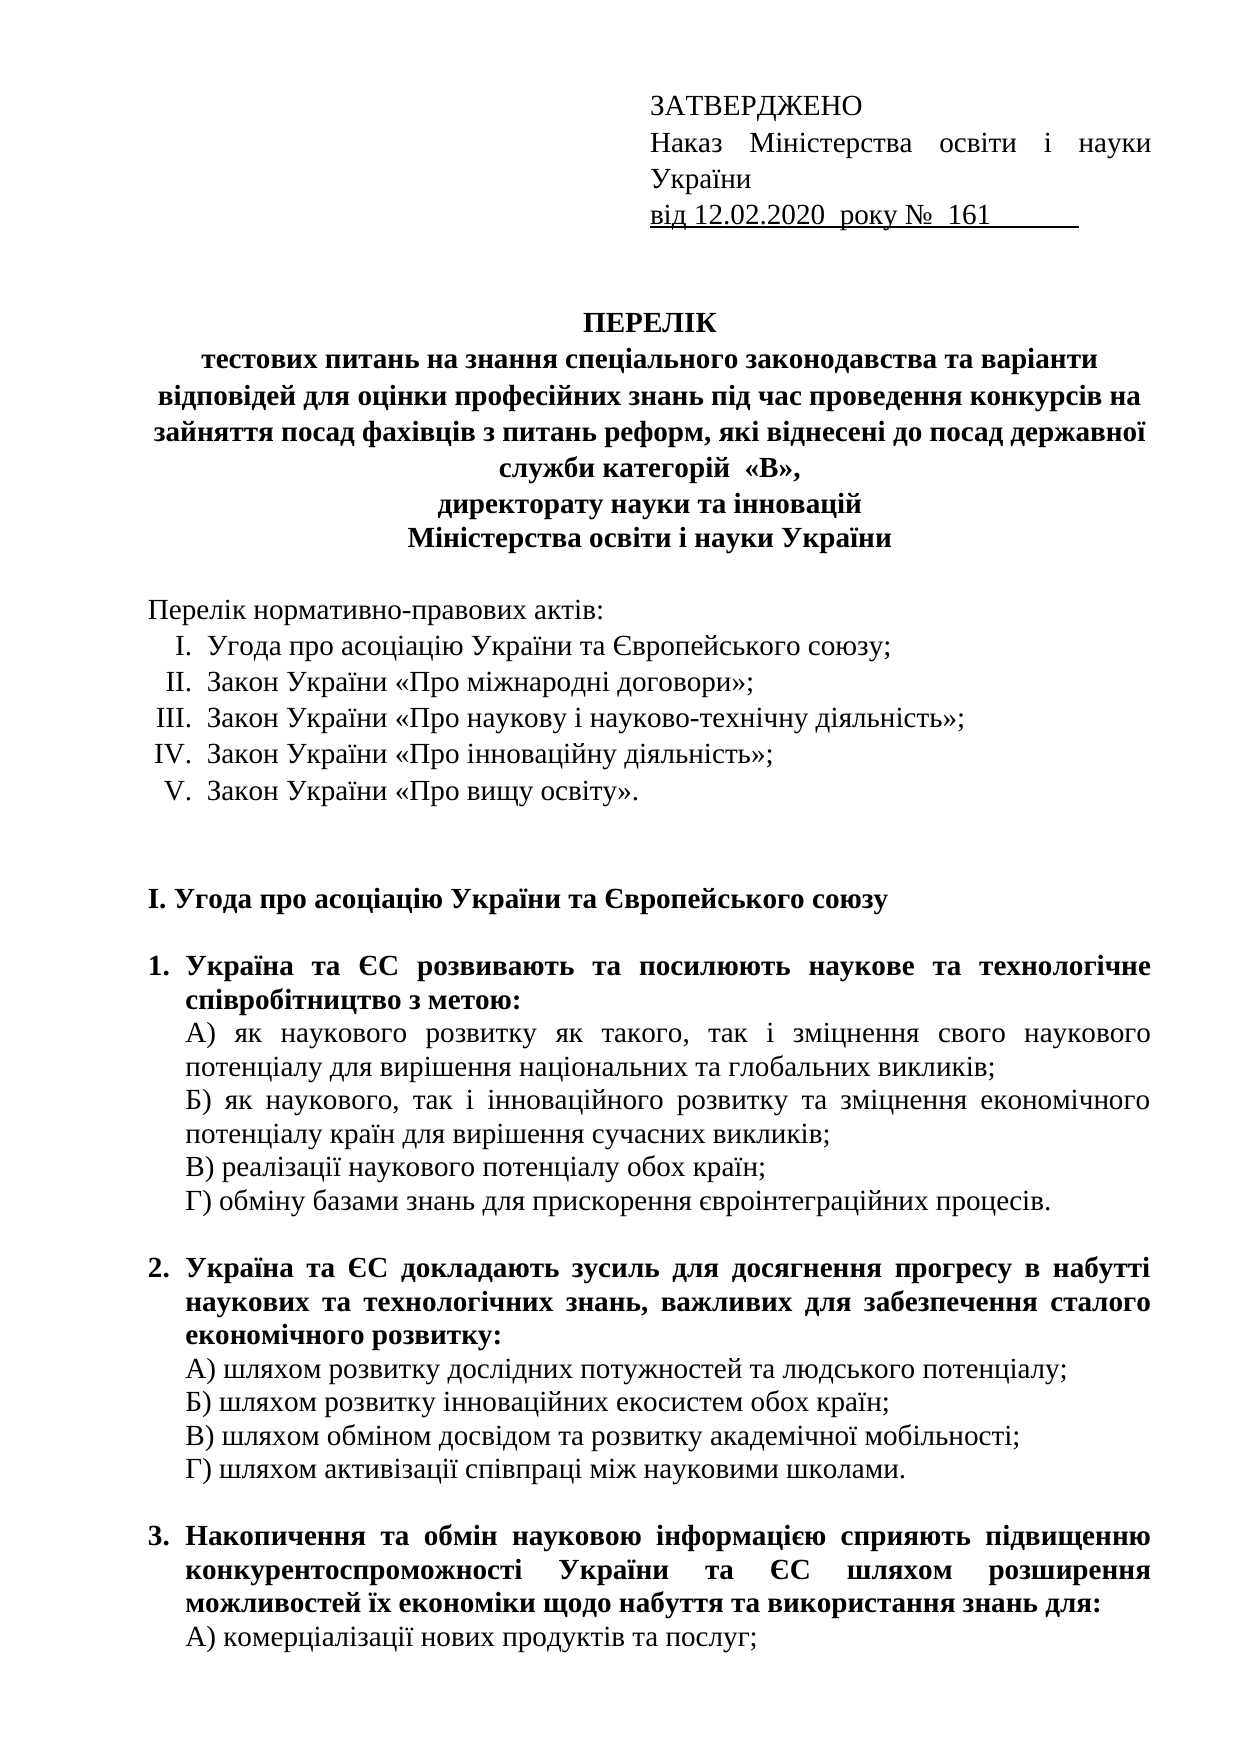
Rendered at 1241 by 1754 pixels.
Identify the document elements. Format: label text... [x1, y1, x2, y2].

list Б) шляхом розвитку інноваційних екосистем обох країн; [185, 1384, 1152, 1418]
text тестових питань на знання спеціального законодавства та варіанти [148, 342, 1152, 375]
text ЗАТВЕРДЖЕНО [650, 88, 1152, 122]
list В) реалізації наукового потенціалу обох країн; [185, 1149, 1152, 1183]
list Україна та ЄС розвивають та посилюють наукове та технологічне співробітництво з метою: [148, 948, 1152, 1015]
text від 12.02.2020 року № 161 [650, 197, 1152, 231]
list Г) шляхом активізації співпраці між науковими школами. [185, 1451, 1152, 1485]
subtitle директорату науки та інновацій [148, 486, 1152, 520]
text відповідей для оцінки професійних знань під час проведення конкурсів на [148, 378, 1152, 411]
list А) як наукового розвитку як такого, так і зміцнення свого наукового потенціалу для вирішення національних та глобальних викликів; [185, 1015, 1152, 1082]
text І. Угода про асоціацію України та Європейського союзу [148, 881, 1152, 915]
list Україна та ЄС докладають зусиль для досягнення прогресу в набутті наукових та технологічних знань, важливих для забезпечення сталого економічного розвитку: [148, 1250, 1152, 1351]
text Перелік нормативно-правових актів: [148, 592, 1152, 626]
text Наказ Міністерства освіти і науки України [650, 125, 1152, 194]
list Закон України «Про вищу освіту». [192, 773, 1152, 806]
text Міністерства освіти і науки України [148, 520, 1152, 553]
list Г) обміну базами знань для прискорення євроінтеграційних процесів. [185, 1183, 1152, 1217]
list Закон України «Про інноваційну діяльність»; [192, 737, 1152, 770]
list Угода про асоціацію України та Європейського союзу; [192, 628, 1152, 662]
list В) шляхом обміном досвідом та розвитку академічної мобільності; [185, 1418, 1152, 1451]
text ПЕРЕЛІК [148, 305, 1152, 339]
list Закон України «Про наукову і науково-технічну діяльність»; [192, 700, 1152, 734]
list А) шляхом розвитку дослідних потужностей та людського потенціалу; [185, 1351, 1152, 1384]
text служби категорій «В», [148, 450, 1152, 483]
list Накопичення та обмін науковою інформацією сприяють підвищенню конкурентоспроможності України та ЄС шляхом розширення можливостей їх економіки щодо набуття та використання знань для: [148, 1518, 1152, 1619]
list Б) як наукового, так і інноваційного розвитку та зміцнення економічного потенціалу країн для вирішення сучасних викликів; [185, 1082, 1152, 1149]
text зайняття посад фахівців з питань реформ, які віднесені до посад державної [148, 414, 1152, 447]
list А) комерціалізації нових продуктів та послуг; [185, 1619, 1152, 1653]
list Закон України «Про міжнародні договори»; [192, 664, 1152, 698]
